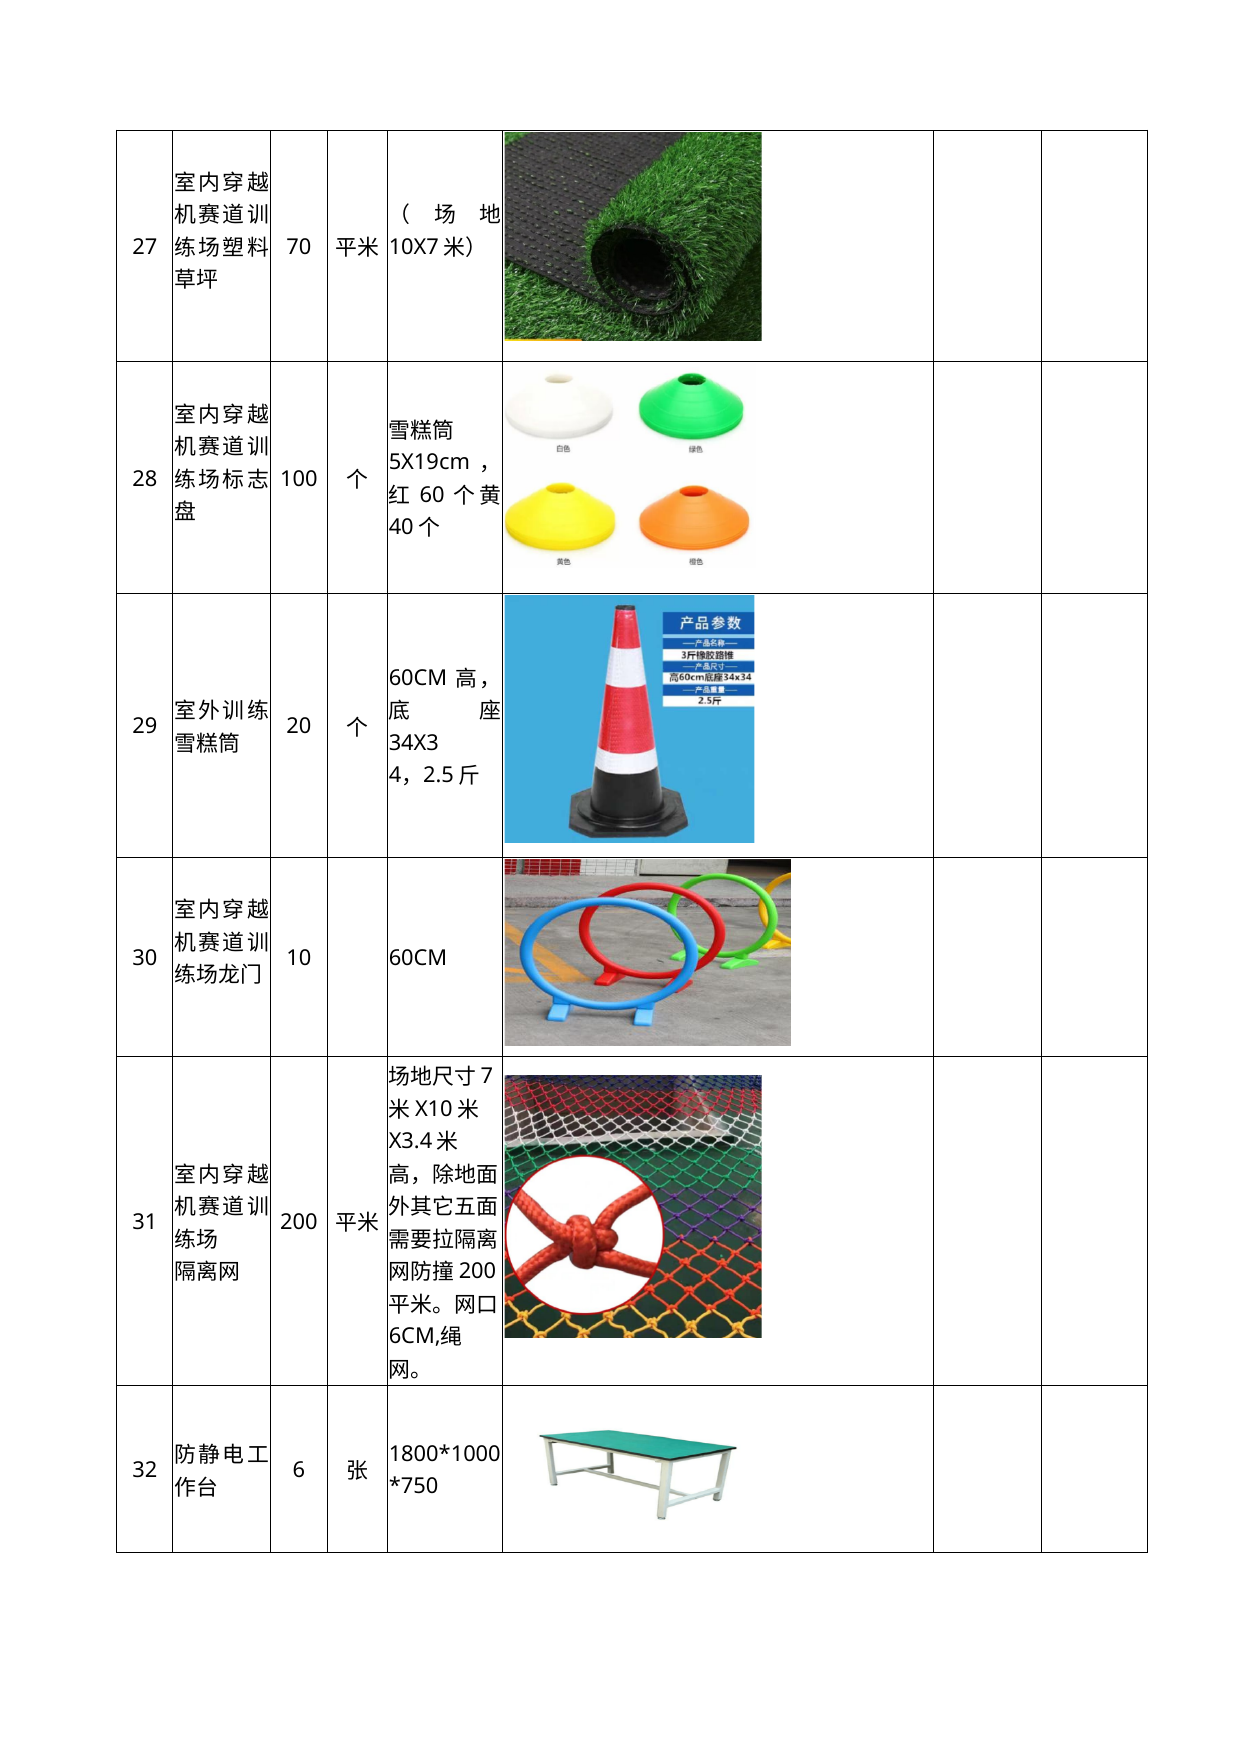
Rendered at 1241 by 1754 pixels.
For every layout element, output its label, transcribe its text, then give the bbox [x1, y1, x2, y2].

table_cell 200 [271, 1057, 327, 1385]
table_cell [503, 131, 933, 361]
table_cell [934, 131, 1041, 361]
table_cell 平米 [328, 1057, 387, 1385]
table_cell [328, 858, 387, 1056]
table_cell [1042, 1386, 1147, 1552]
picture [504, 859, 791, 1046]
table_cell [934, 362, 1041, 593]
table_cell 27 [117, 131, 172, 361]
table_cell [934, 858, 1041, 1056]
table_cell [1042, 131, 1147, 361]
table_cell 100 [271, 362, 327, 593]
picture [504, 1387, 761, 1541]
table_cell 室内穿越机赛道训练场 隔离网 [173, 1057, 270, 1385]
table_cell 60CM高，底座34X34，2.5斤 [388, 594, 502, 857]
table_cell [503, 858, 933, 1056]
table_cell [503, 362, 933, 593]
table_cell 个 [328, 362, 387, 593]
table_cell 20 [271, 594, 327, 857]
table_cell [503, 594, 933, 857]
picture [504, 132, 762, 341]
table_cell 10 [271, 858, 327, 1056]
picture [504, 1075, 762, 1338]
table_cell 平米 [328, 131, 387, 361]
table_cell [503, 1386, 933, 1552]
table_cell 32 [117, 1386, 172, 1552]
table_cell 雪糕筒 5X19cm，红60个黄40个 [388, 362, 502, 593]
table_cell [1042, 858, 1147, 1056]
table_cell [934, 594, 1041, 857]
table_cell 29 [117, 594, 172, 857]
table_cell [934, 1386, 1041, 1552]
table_cell [1042, 362, 1147, 593]
table_cell （场地10X7米） [388, 131, 502, 361]
table_cell 28 [117, 362, 172, 593]
table_cell 室内穿越机赛道训练场塑料草坪 [173, 131, 270, 361]
table_cell 个 [328, 594, 387, 857]
table_cell 31 [117, 1057, 172, 1385]
table_cell [934, 1057, 1041, 1385]
table_cell 防静电工作台 [173, 1386, 270, 1552]
table_cell 70 [271, 131, 327, 361]
picture [504, 595, 755, 843]
table_cell 场地尺寸7米X10米X3.4米高，除地面外其它五面需要拉隔离网防撞200平米。网口6CM,绳网。 [388, 1057, 502, 1385]
table_cell 30 [117, 858, 172, 1056]
table_cell [503, 1057, 933, 1385]
table_cell 室外训练雪糕筒 [173, 594, 270, 857]
table_cell 1800*1000*750 [388, 1386, 502, 1552]
table_cell 张 [328, 1386, 387, 1552]
table_cell 室内穿越机赛道训练场标志盘 [173, 362, 270, 593]
picture [504, 363, 756, 568]
table_cell 6 [271, 1386, 327, 1552]
table_cell [1042, 1057, 1147, 1385]
table_cell [1042, 594, 1147, 857]
table_cell 60CM [388, 858, 502, 1056]
table_cell 室内穿越机赛道训练场龙门 [173, 858, 270, 1056]
